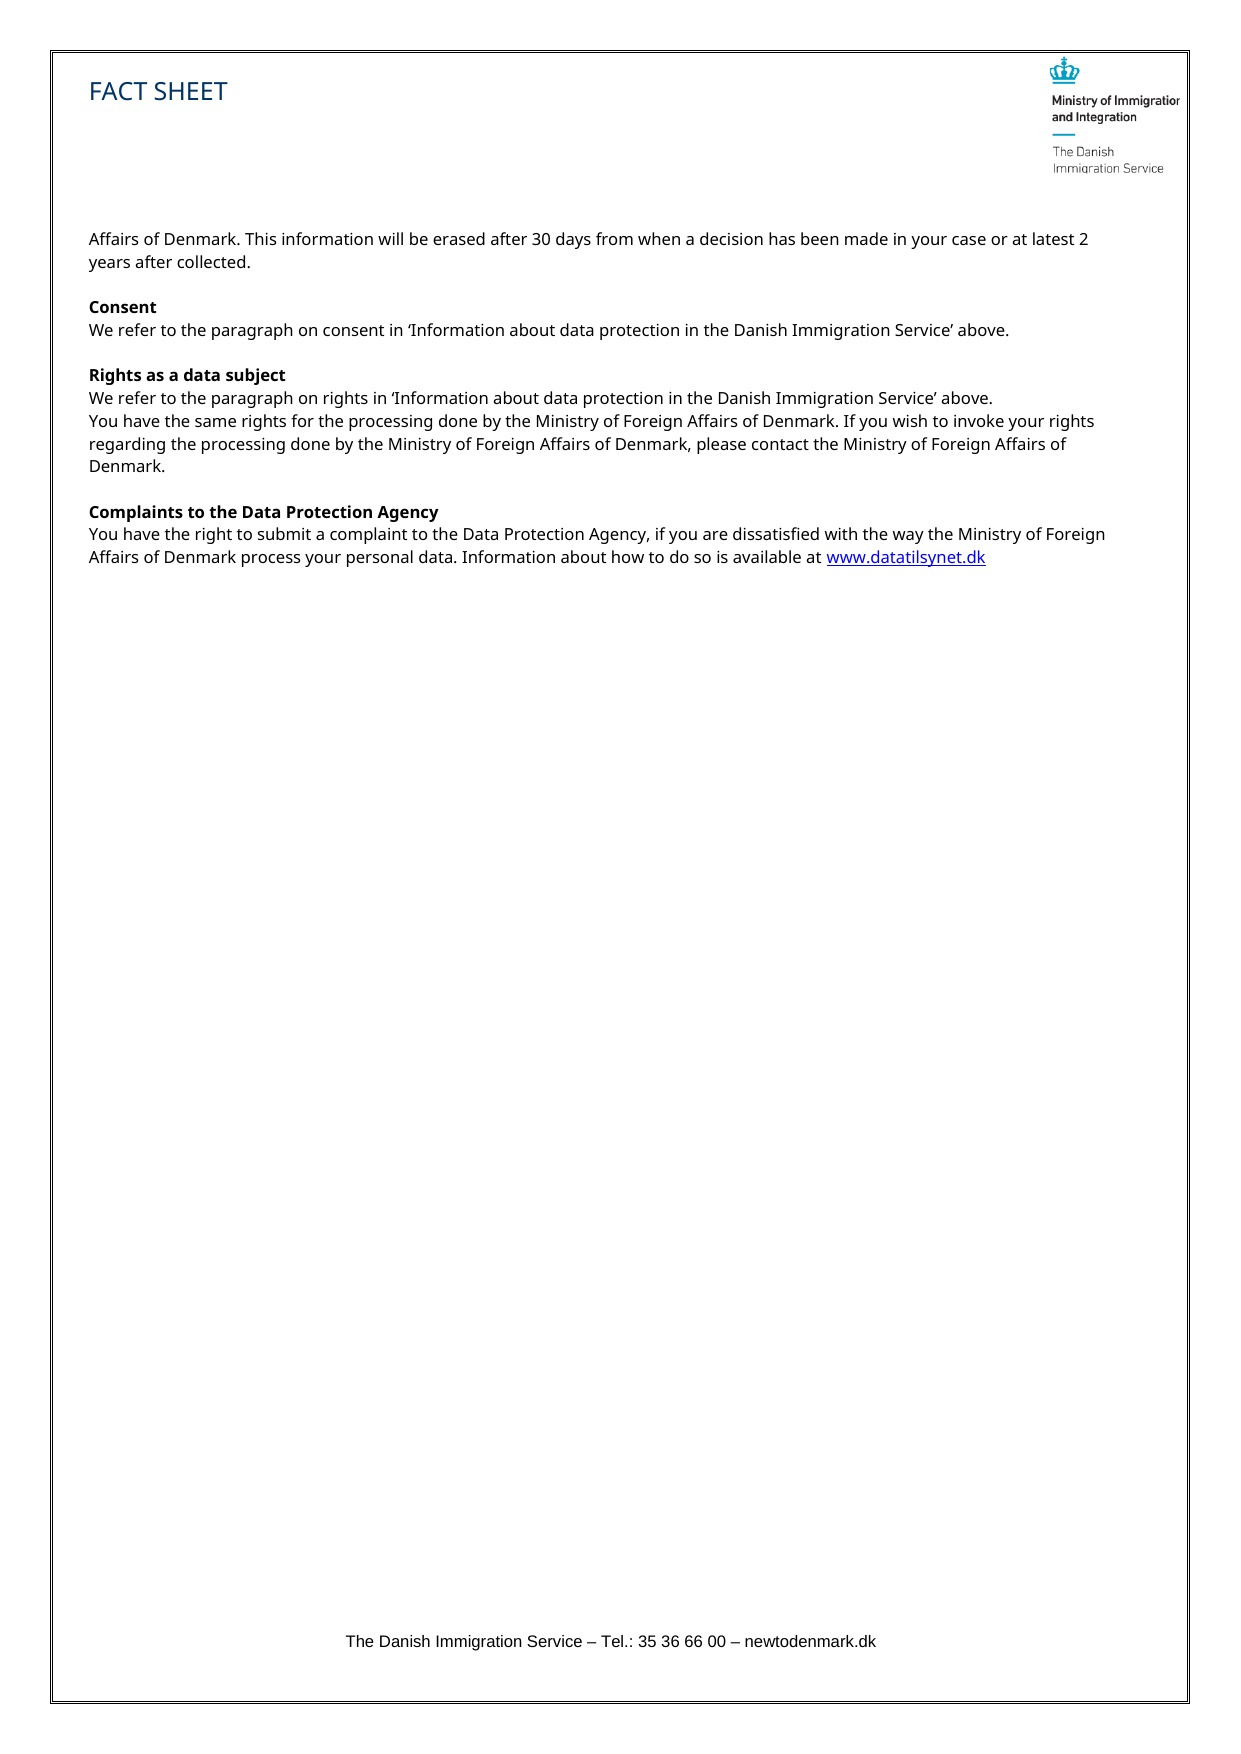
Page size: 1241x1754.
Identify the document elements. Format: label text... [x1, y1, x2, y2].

picture [1066, 68, 1071, 76]
text Complaints to the Data Protection Agency [88, 500, 1122, 523]
text Consent [88, 296, 1122, 318]
text Rights as a data subject [88, 364, 1122, 387]
text We refer to the paragraph on consent in ‘Information about data protection in the Danish Immigration Service’ above. [88, 318, 1122, 341]
text You have the same rights for the processing done by the Ministry of Foreign Affairs of Denmark. If you wish to invoke your rights regarding the processing done by the Ministry of Foreign Affairs of Denmark, please contact the Ministry of Foreign Affairs of Denmark. [88, 409, 1122, 477]
text We refer to the paragraph on rights in ‘Information about data protection in the Danish Immigration Service’ above. [88, 387, 1122, 409]
picture [1057, 67, 1063, 76]
picture [1048, 56, 1180, 172]
text You have the right to submit a complaint to the Data Protection Agency, if you are dissatisfied with the way the Ministry of Foreign Affairs of Denmark process your personal data. Information about how to do so is available at www.datatilsynet.dk [88, 523, 1122, 568]
